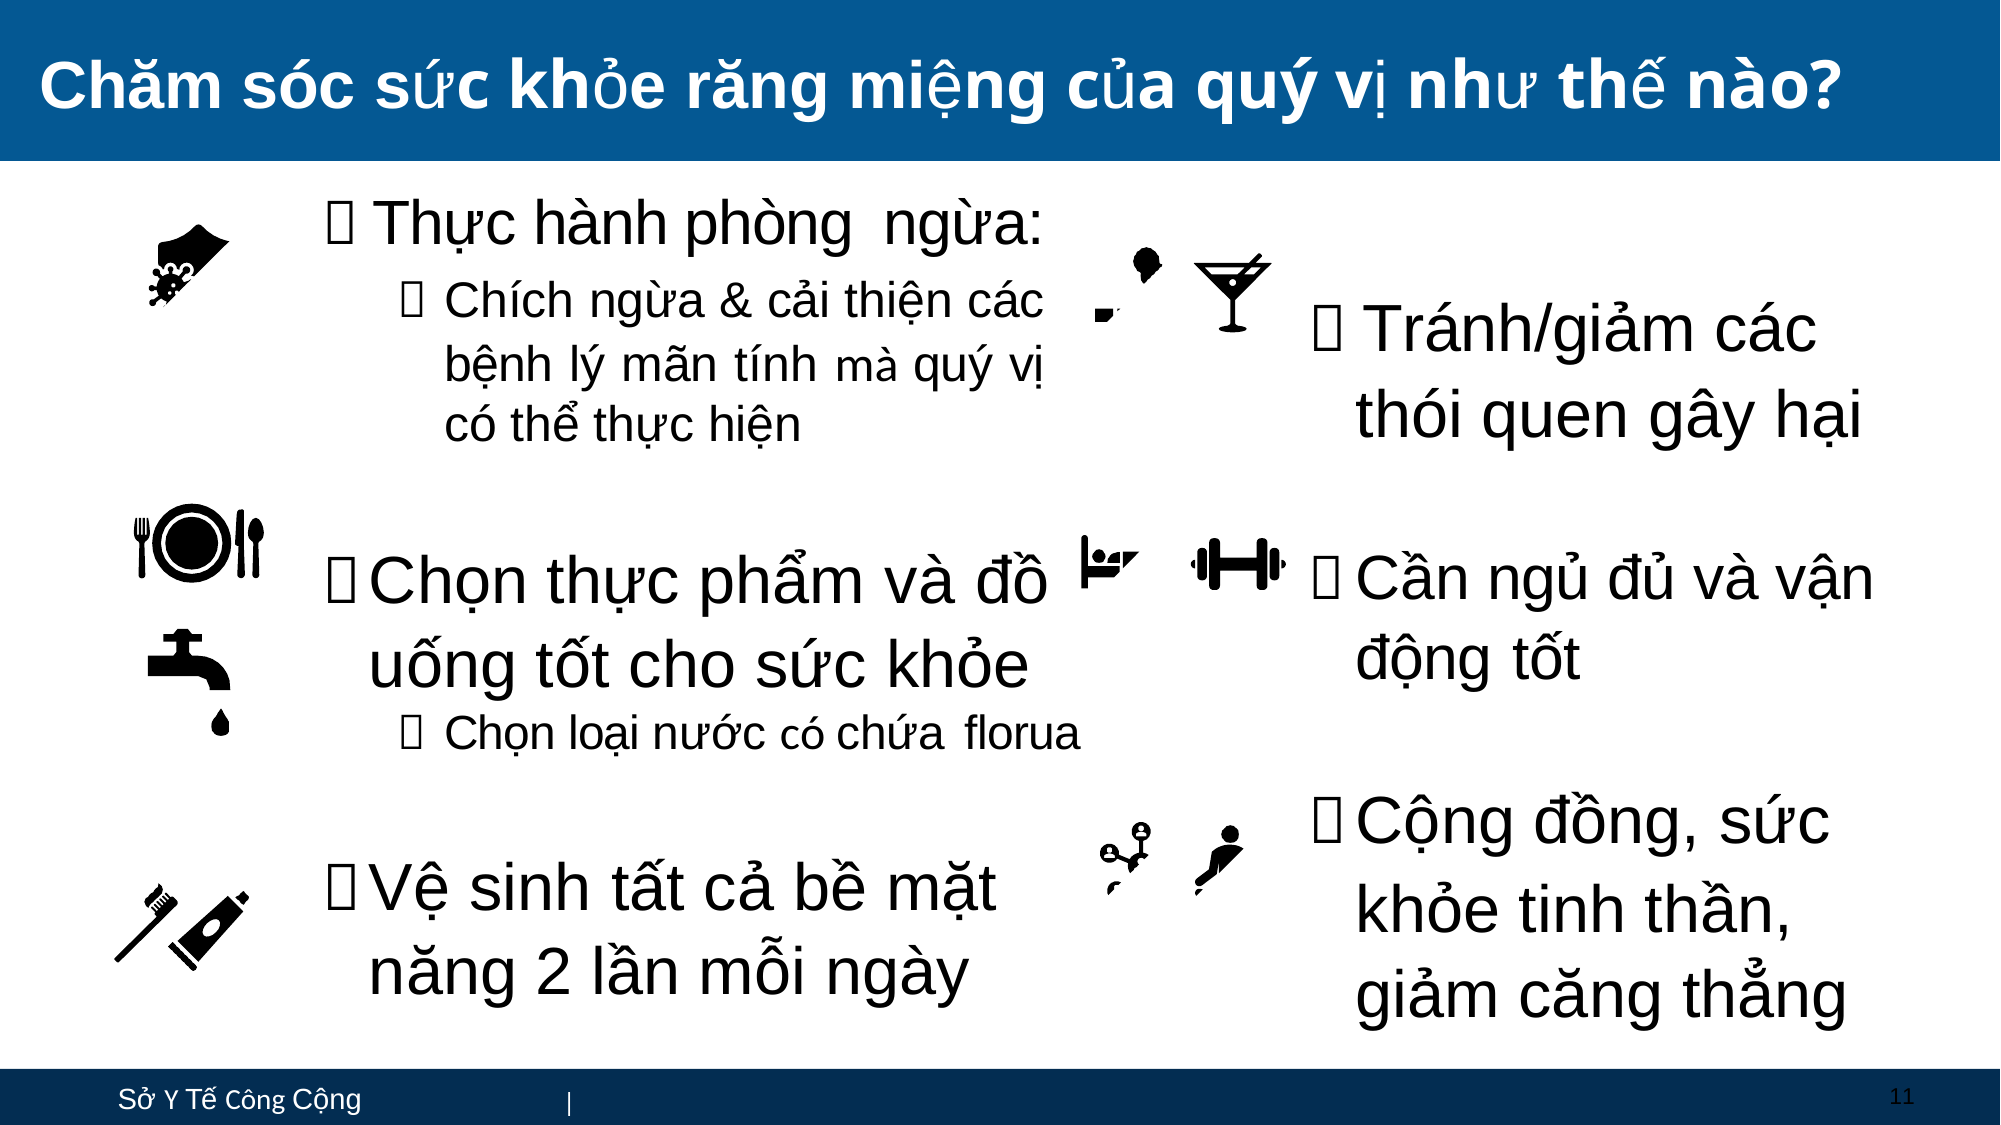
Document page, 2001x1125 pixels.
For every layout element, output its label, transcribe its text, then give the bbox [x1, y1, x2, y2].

picture [1092, 549, 1120, 563]
picture [211, 708, 229, 736]
list Tránh/giảm các [1309, 282, 2000, 370]
picture [168, 942, 197, 971]
picture [144, 883, 163, 908]
picture [1133, 247, 1163, 284]
list Chọn loại nước có chứa florua [397, 704, 1162, 761]
list Cần ngủ đủ và vận động tốt [1309, 535, 1882, 693]
list Thực hành phòng ngừa: [322, 180, 1162, 262]
list Chích ngừa & cải thiện các bệnh lý mãn tính mà quý vị có thể thực hiện [397, 264, 1044, 452]
subtitle Chọn thực phẩm và đồ uống tốt cho sức khỏe [322, 534, 1053, 702]
text thói quen gây hại [1356, 375, 2000, 451]
subtitle Cộng đồng, sức khỏe tinh thần, giảm căng thẳng [1309, 774, 1850, 1031]
picture [235, 891, 249, 905]
picture [1221, 825, 1239, 843]
subtitle Vệ sinh tất cả bề mặt năng 2 lần mỗi ngày [322, 842, 1002, 1008]
